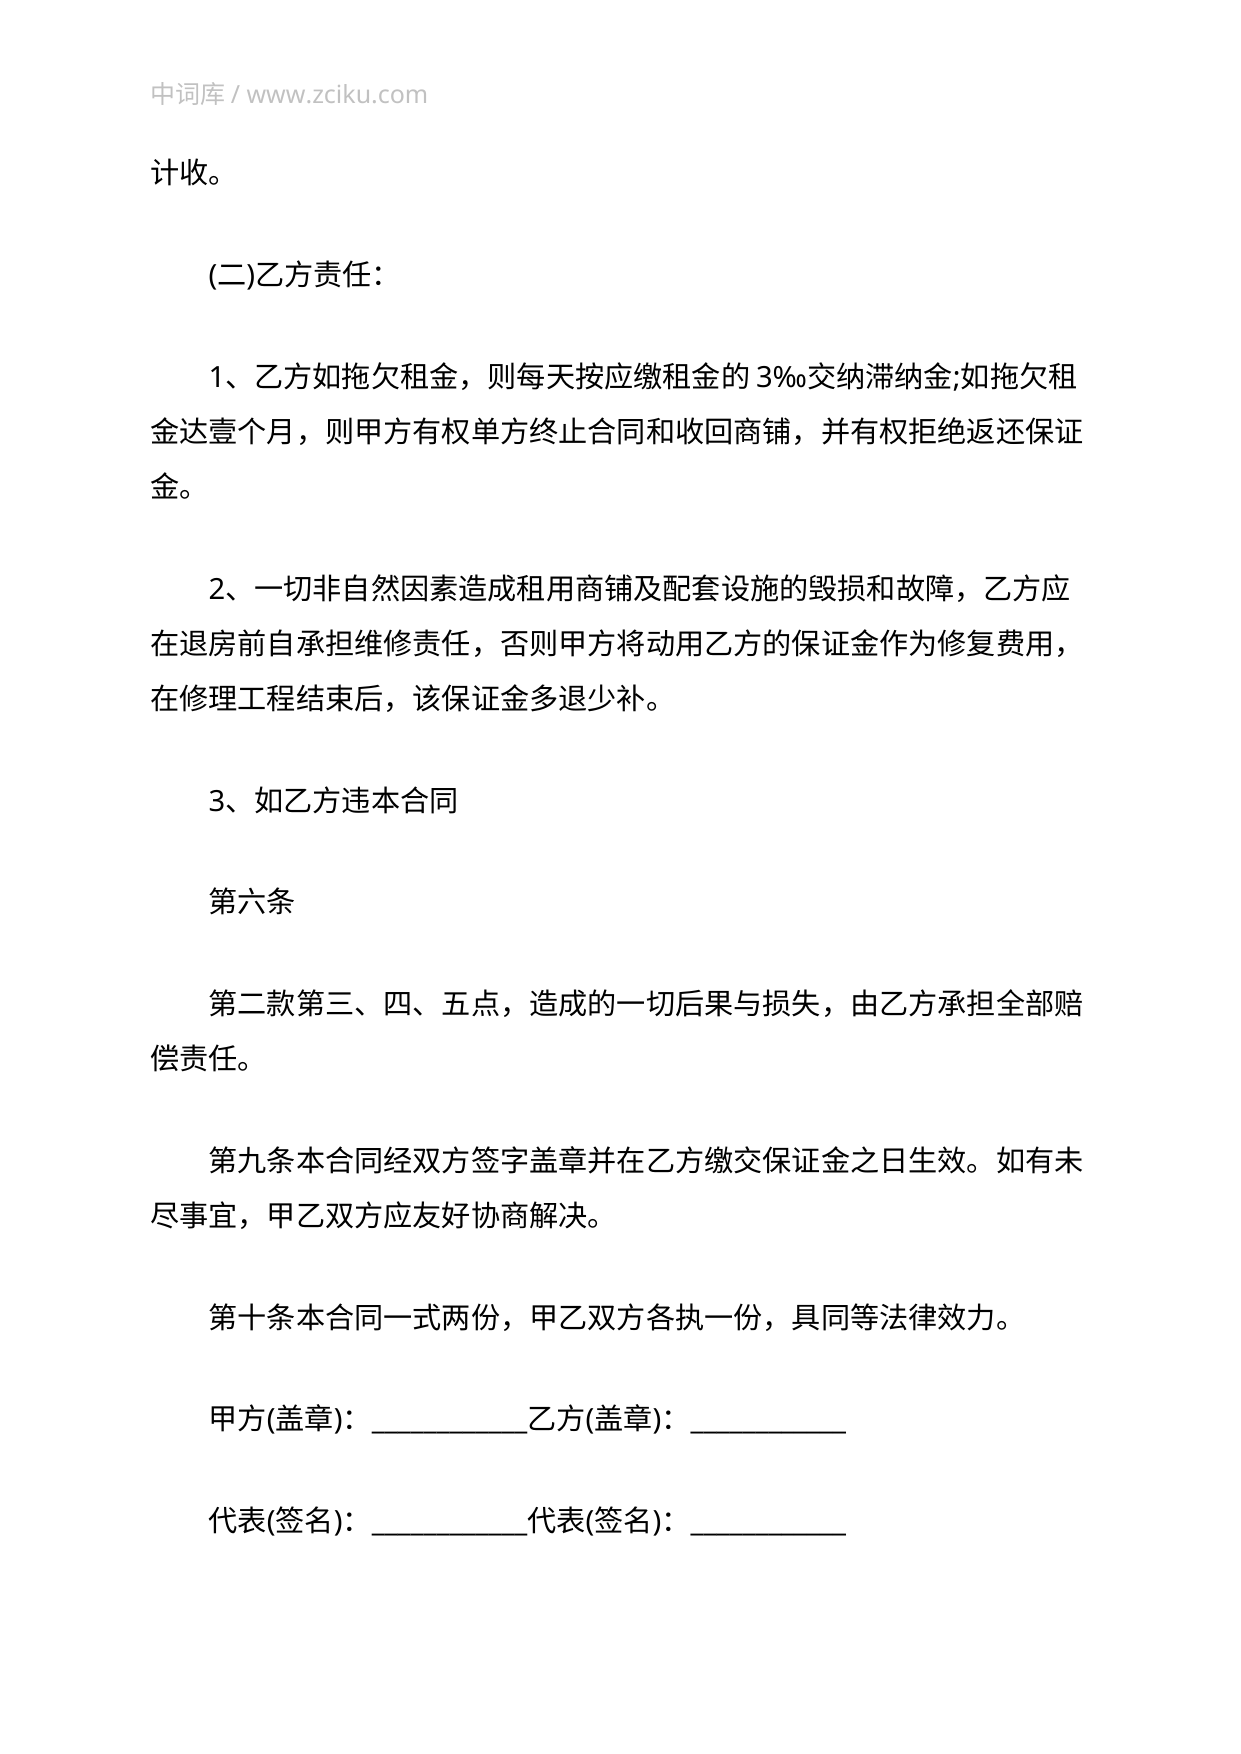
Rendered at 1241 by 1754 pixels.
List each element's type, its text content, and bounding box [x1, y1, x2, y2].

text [150, 150, 1090, 192]
text 第六条 [150, 879, 1090, 921]
text 甲方(盖章)：____________乙方(盖章)：____________ [150, 1396, 1090, 1438]
text 代表(签名)：____________代表(签名)：____________ [150, 1498, 1090, 1540]
text 3、如乙方违本合同 [150, 777, 1090, 819]
text 1、乙方如拖欠租金，则每天按应缴租金的3‰交纳滞纳金;如拖欠租金达壹个月，则甲方有权单方终止合同和收回商铺，并有权拒绝返还保证金。 [150, 354, 1090, 506]
text 第十条本合同一式两份，甲乙双方各执一份，具同等法律效力。 [150, 1294, 1090, 1336]
text 第二款第三、四、五点，造成的一切后果与损失，由乙方承担全部赔偿责任。 [150, 981, 1090, 1078]
text (二)乙方责任： [150, 252, 1090, 294]
text 2、一切非自然因素造成租用商铺及配套设施的毁损和故障，乙方应在退房前自承担维修责任，否则甲方将动用乙方的保证金作为修复费用，在修理工程结束后，该保证金多退少补。 [150, 565, 1090, 718]
text 第九条本合同经双方签字盖章并在乙方缴交保证金之日生效。如有未尽事宜，甲乙双方应友好协商解决。 [150, 1137, 1090, 1235]
